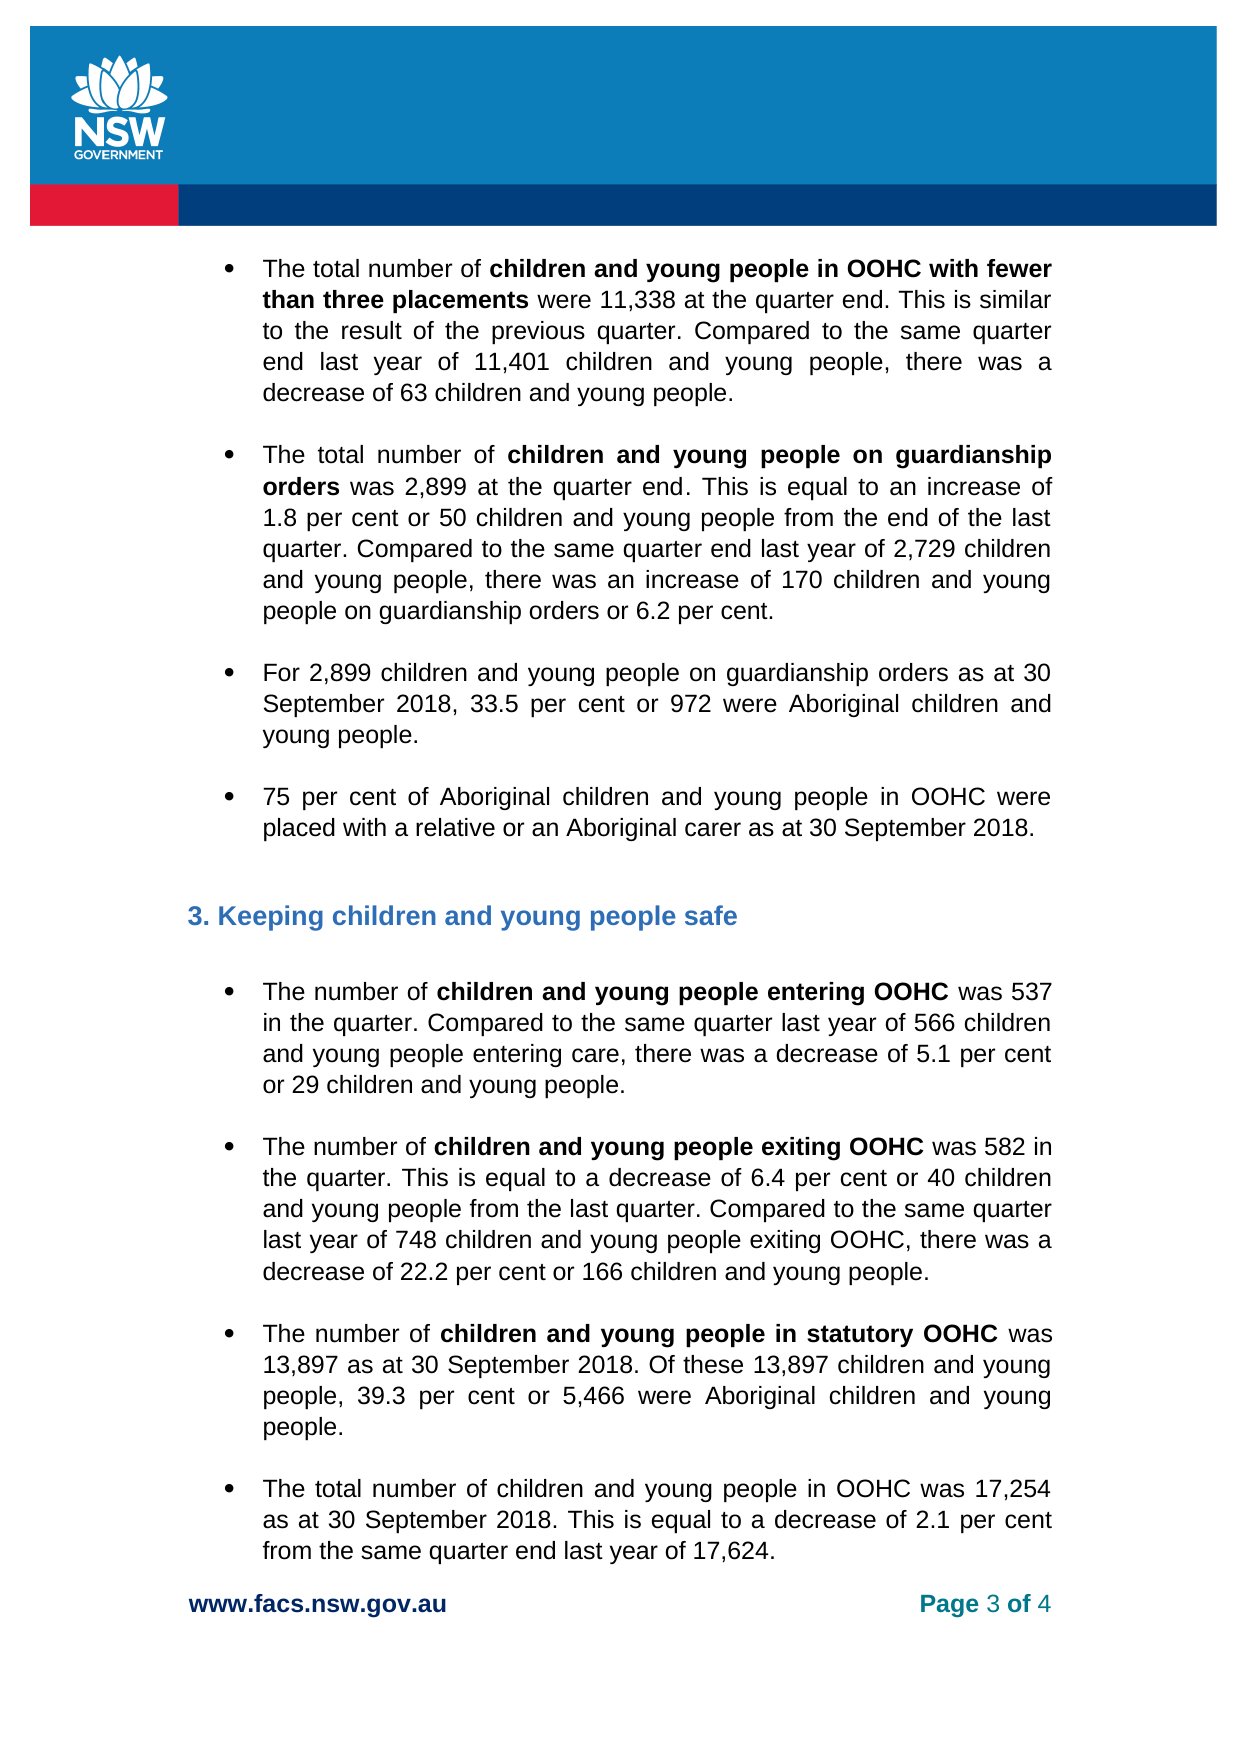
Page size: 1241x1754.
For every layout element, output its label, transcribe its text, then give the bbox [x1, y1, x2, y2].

list For 2,899 children and young people on guardianship orders as at 30 September 2018, 33.5 per cent or 972 were Aboriginal children and young people. [225, 658, 1053, 749]
list The number of children and young people in statutory OOHC was 13,897 as at 30 September 2018. Of these 13,897 children and young people, 39.3 per cent or 5,466 were Aboriginal children and young people. [225, 1318, 1053, 1441]
list The total number of children and young people in OOHC with fewer than three placements were 11,338 at the quarter end. This is similar to the result of the previous quarter. Compared to the same quarter end last year of 11,401 children and young people, there was a decrease of 63 children and young people. [225, 254, 1053, 407]
picture [0, 0, 1241, 1754]
list The number of children and young people entering OOHC was 537 in the quarter. Compared to the same quarter last year of 566 children and young people entering care, there was a decrease of 5.1 per cent or 29 children and young people. [225, 977, 1053, 1099]
list 75 per cent of Aboriginal children and young people in OOHC were placed with a relative or an Aboriginal carer as at 30 September 2018. [225, 782, 1053, 842]
list The number of children and young people exiting OOHC was 582 in the quarter. This is equal to a decrease of 6.4 per cent or 40 children and young people from the last quarter. Compared to the same quarter last year of 748 children and young people exiting OOHC, there was a decrease of 22.2 per cent or 166 children and young people. [225, 1132, 1053, 1285]
subtitle 3. Keeping children and young people safe [187, 900, 1053, 931]
list The total number of children and young people in OOHC was 17,254 as at 30 September 2018. This is equal to a decrease of 2.1 per cent from the same quarter end last year of 17,624. [225, 1474, 1053, 1565]
list The total number of children and young people on guardianship orders was 2,899 at the quarter end. This is equal to an increase of 1.8 per cent or 50 children and young people from the end of the last quarter. Compared to the same quarter end last year of 2,729 children and young people, there was an increase of 170 children and young people on guardianship orders or 6.2 per cent. [225, 440, 1053, 624]
